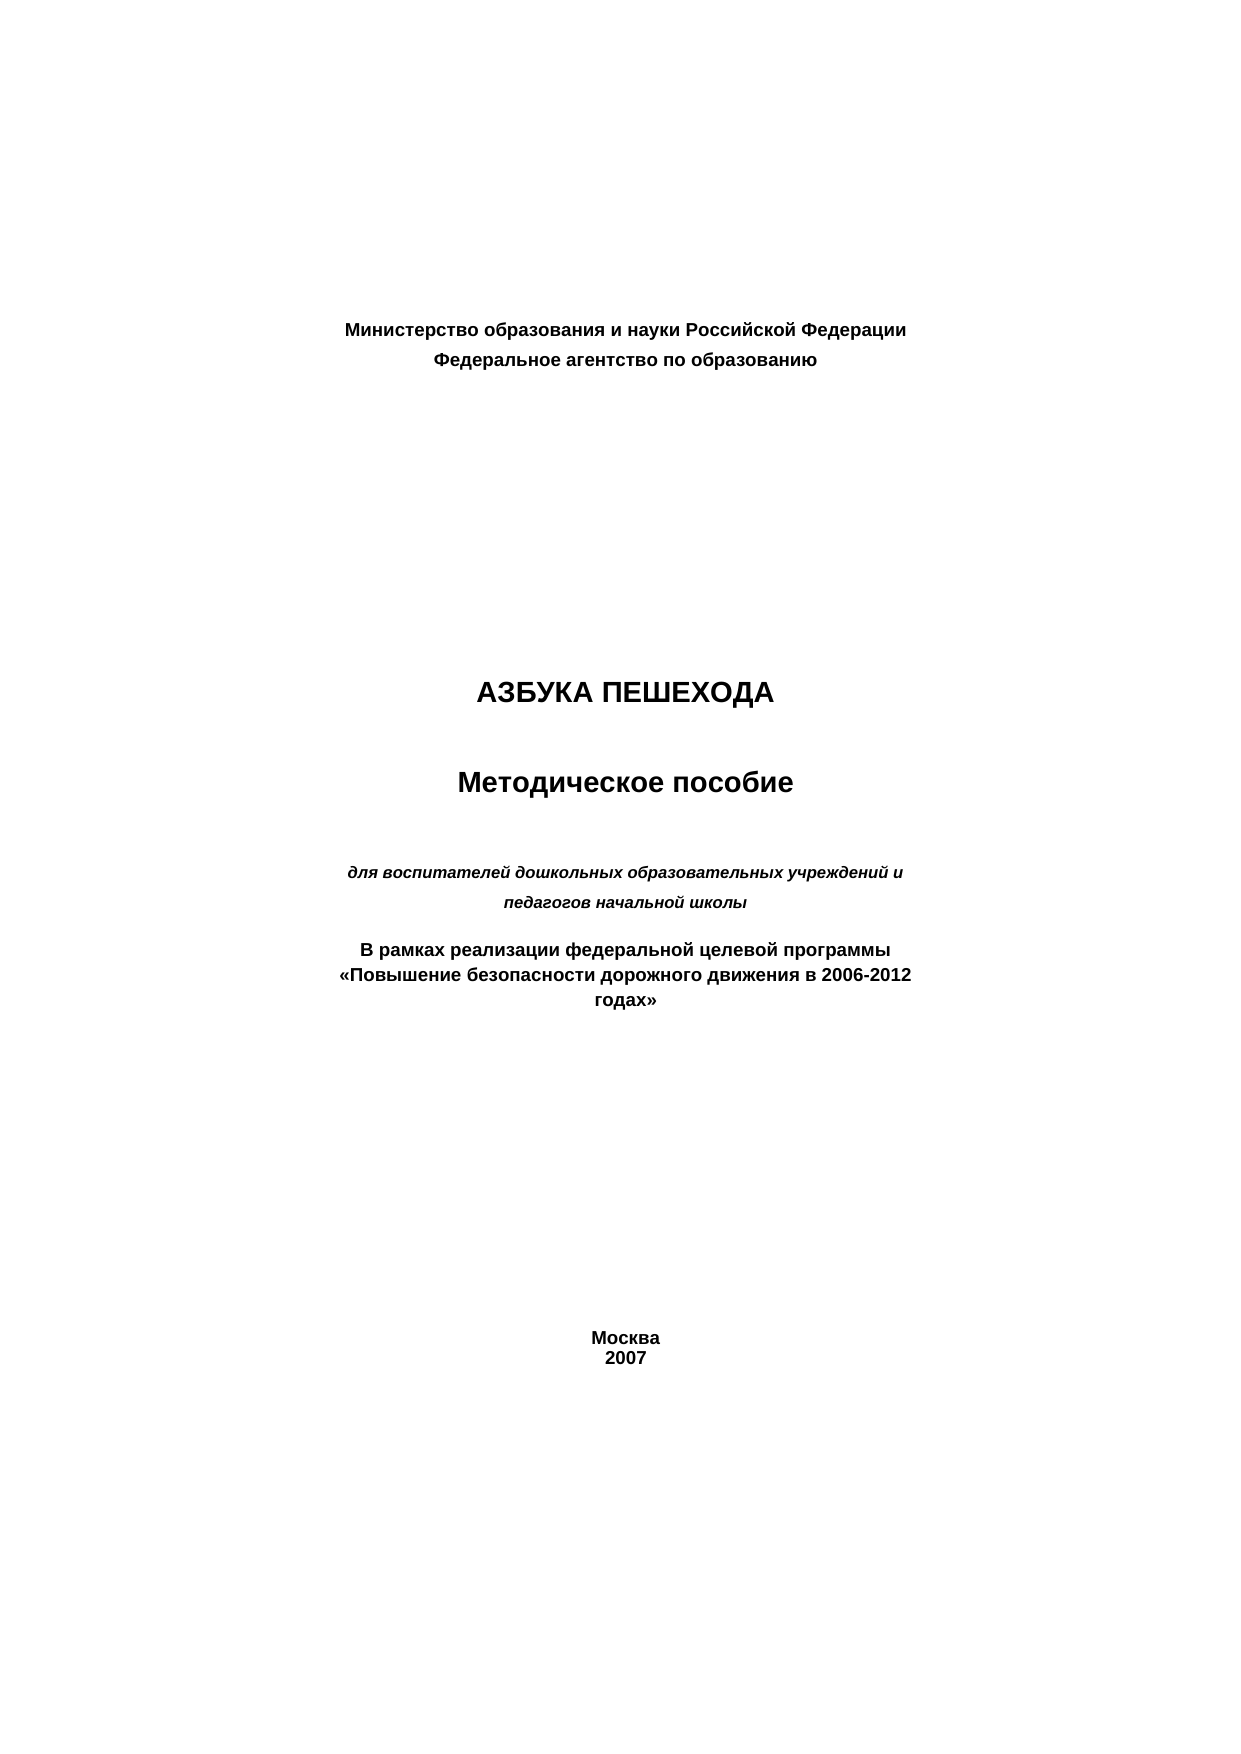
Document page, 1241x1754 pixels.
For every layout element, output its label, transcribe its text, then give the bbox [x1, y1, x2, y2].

text Министерство образования и науки Российской Федерации Федеральное агентство по образованию [313, 312, 938, 372]
text Москва [313, 1324, 938, 1349]
text 2007 [313, 1349, 938, 1368]
text для воспитателей дошкольных образовательных учреждений и педагогов начальной школы [313, 854, 938, 914]
text В рамках реализации федеральной целевой программы «Повышение безопасности дорожного движения в 2006-2012 годах» [313, 937, 938, 1012]
text АЗБУКА ПЕШЕХОДА [313, 674, 938, 710]
text Методическое пособие [313, 764, 938, 800]
